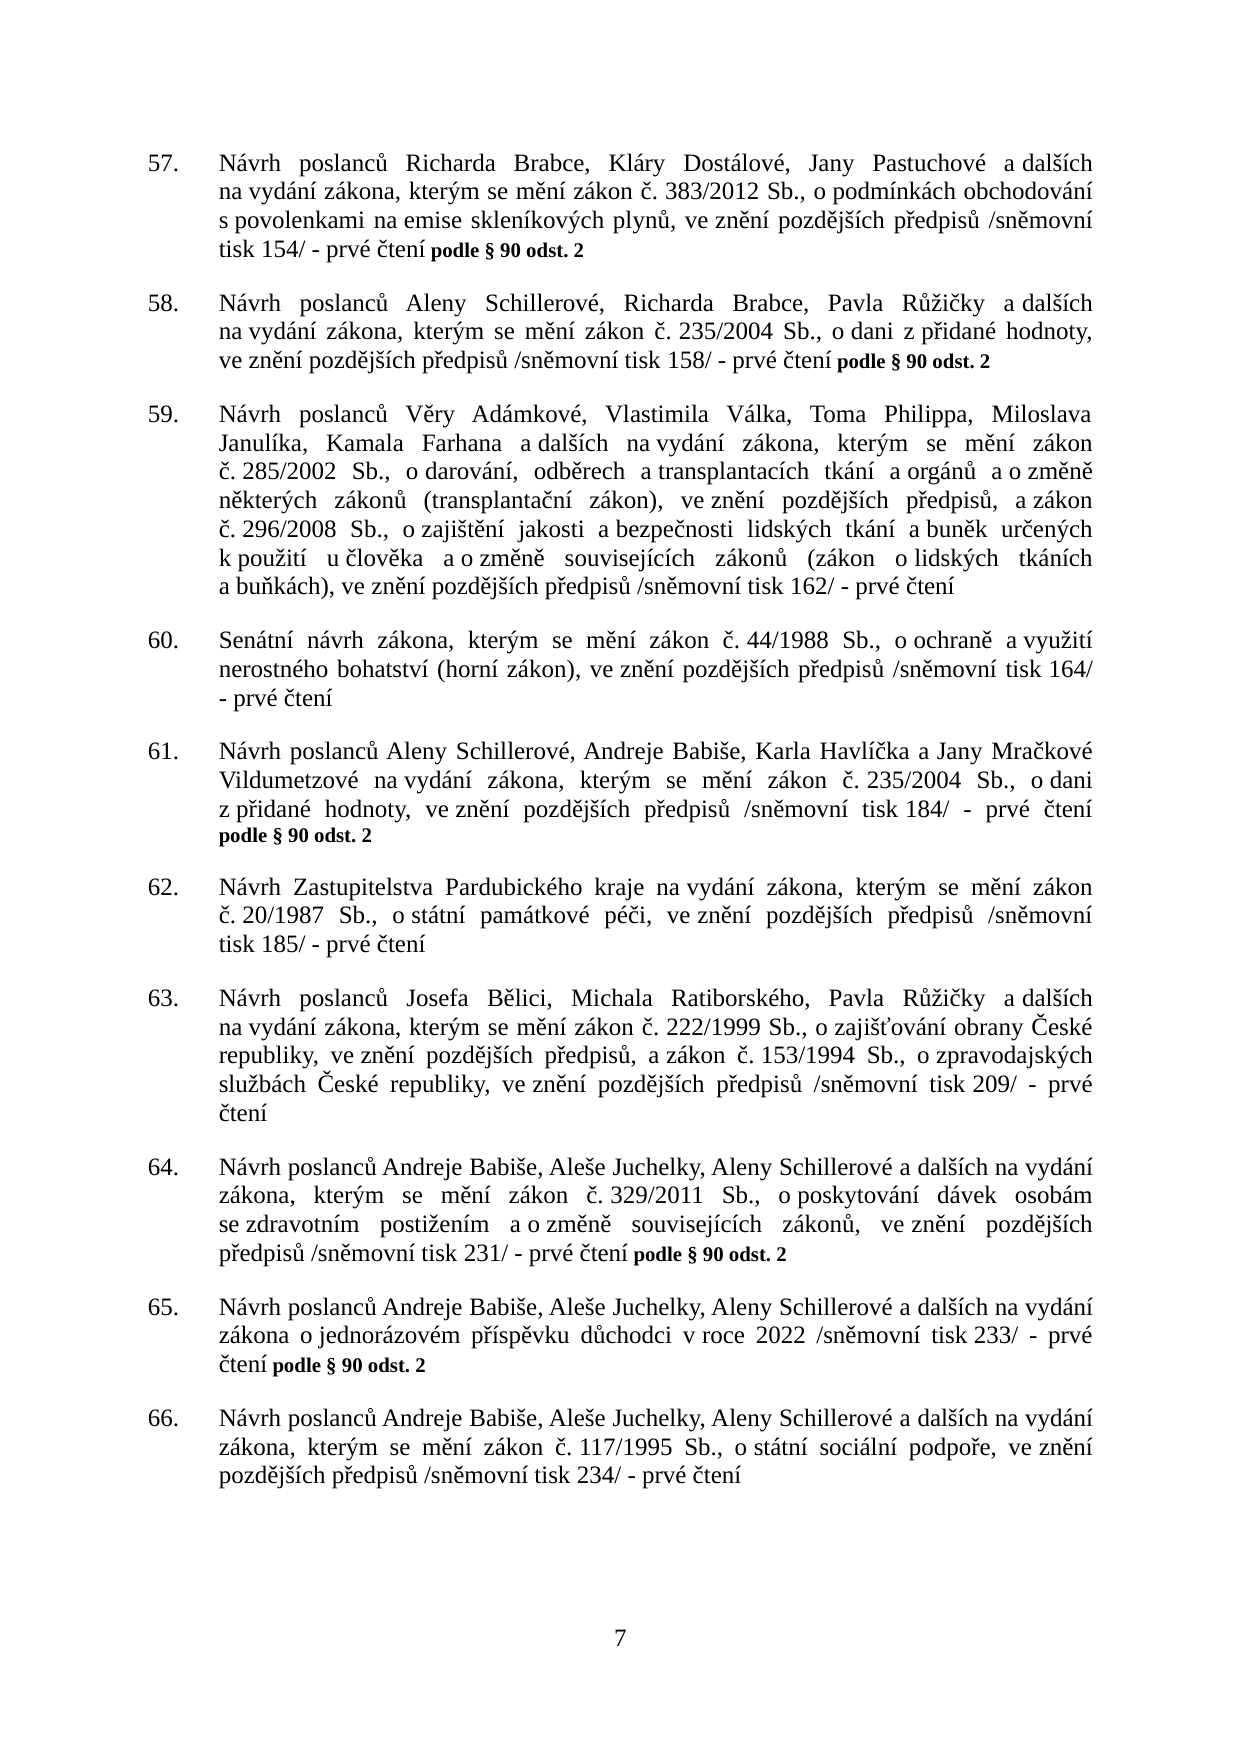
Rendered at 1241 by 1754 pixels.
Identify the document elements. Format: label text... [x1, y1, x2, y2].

text 61. Návrh poslanců Aleny Schillerové, Andreje Babiše, Karla Havlíčka a Jany Mračkové Vildumetzové na vydání zákona, kterým se mění zákon č. 235/2004 Sb., o dani z přidané hodnoty, ve znění pozdějších předpisů /sněmovní tisk 184/ - prvé čtení podle § 90 odst. 2 [148, 736, 1093, 847]
text 62. Návrh Zastupitelstva Pardubického kraje na vydání zákona, kterým se mění zákon č. 20/1987 Sb., o státní památkové péči, ve znění pozdějších předpisů /sněmovní tisk 185/ - prvé čtení [148, 872, 1093, 958]
text 59. Návrh poslanců Věry Adámkové, Vlastimila Válka, Toma Philippa, Miloslava Janulíka, Kamala Farhana a dalších na vydání zákona, kterým se mění zákon č. 285/2002 Sb., o darování, odběrech a transplantacích tkání a orgánů a o změně některých zákonů (transplantační zákon), ve znění pozdějších předpisů, a zákon č. 296/2008 Sb., o zajištění jakosti a bezpečnosti lidských tkání a buněk určených k použití u člověka a o změně souvisejících zákonů (zákon o lidských tkáních a buňkách), ve znění pozdějších předpisů /sněmovní tisk 162/ - prvé čtení [148, 399, 1093, 600]
text 66. Návrh poslanců Andreje Babiše, Aleše Juchelky, Aleny Schillerové a dalších na vydání zákona, kterým se mění zákon č. 117/1995 Sb., o státní sociální podpoře, ve znění pozdějších předpisů /sněmovní tisk 234/ - prvé čtení [148, 1403, 1093, 1489]
text 58. Návrh poslanců Aleny Schillerové, Richarda Brabce, Pavla Růžičky a dalších na vydání zákona, kterým se mění zákon č. 235/2004 Sb., o dani z přidané hodnoty, ve znění pozdějších předpisů /sněmovní tisk 158/ - prvé čtení podle § 90 odst. 2 [148, 288, 1093, 374]
text 60. Senátní návrh zákona, kterým se mění zákon č. 44/1988 Sb., o ochraně a využití nerostného bohatství (horní zákon), ve znění pozdějších předpisů /sněmovní tisk 164/ - prvé čtení [148, 625, 1093, 711]
text 63. Návrh poslanců Josefa Bělici, Michala Ratiborského, Pavla Růžičky a dalších na vydání zákona, kterým se mění zákon č. 222/1999 Sb., o zajišťování obrany České republiky, ve znění pozdějších předpisů, a zákon č. 153/1994 Sb., o zpravodajských službách České republiky, ve znění pozdějších předpisů /sněmovní tisk 209/ - prvé čtení [148, 983, 1093, 1127]
text 65. Návrh poslanců Andreje Babiše, Aleše Juchelky, Aleny Schillerové a dalších na vydání zákona o jednorázovém příspěvku důchodci v roce 2022 /sněmovní tisk 233/ - prvé čtení podle § 90 odst. 2 [148, 1292, 1093, 1378]
text 57. Návrh poslanců Richarda Brabce, Kláry Dostálové, Jany Pastuchové a dalších na vydání zákona, kterým se mění zákon č. 383/2012 Sb., o podmínkách obchodování s povolenkami na emise skleníkových plynů, ve znění pozdějších předpisů /sněmovní tisk 154/ - prvé čtení podle § 90 odst. 2 [148, 148, 1093, 263]
text 64. Návrh poslanců Andreje Babiše, Aleše Juchelky, Aleny Schillerové a dalších na vydání zákona, kterým se mění zákon č. 329/2011 Sb., o poskytování dávek osobám se zdravotním postižením a o změně souvisejících zákonů, ve znění pozdějších předpisů /sněmovní tisk 231/ - prvé čtení podle § 90 odst. 2 [148, 1152, 1093, 1267]
